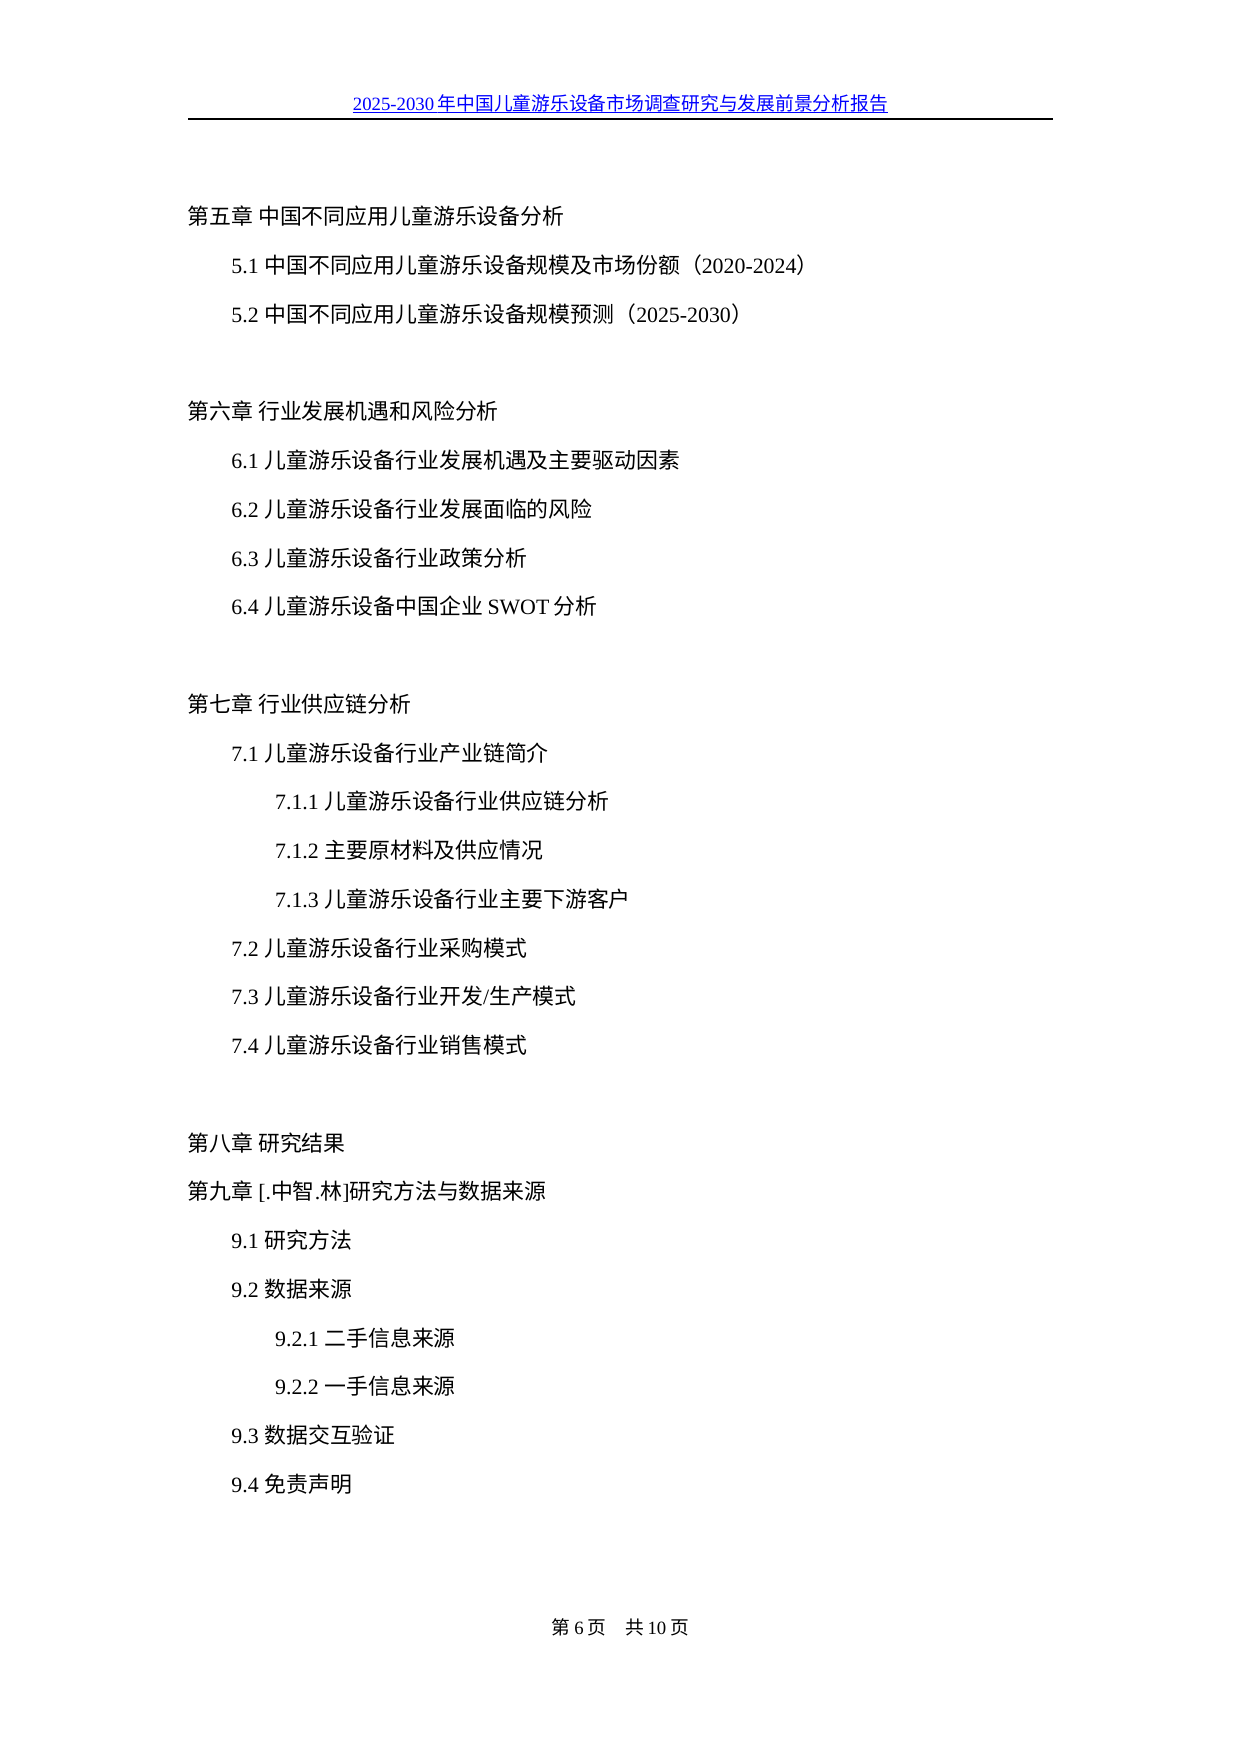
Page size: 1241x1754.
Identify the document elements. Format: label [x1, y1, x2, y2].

text [187, 150, 1053, 1499]
